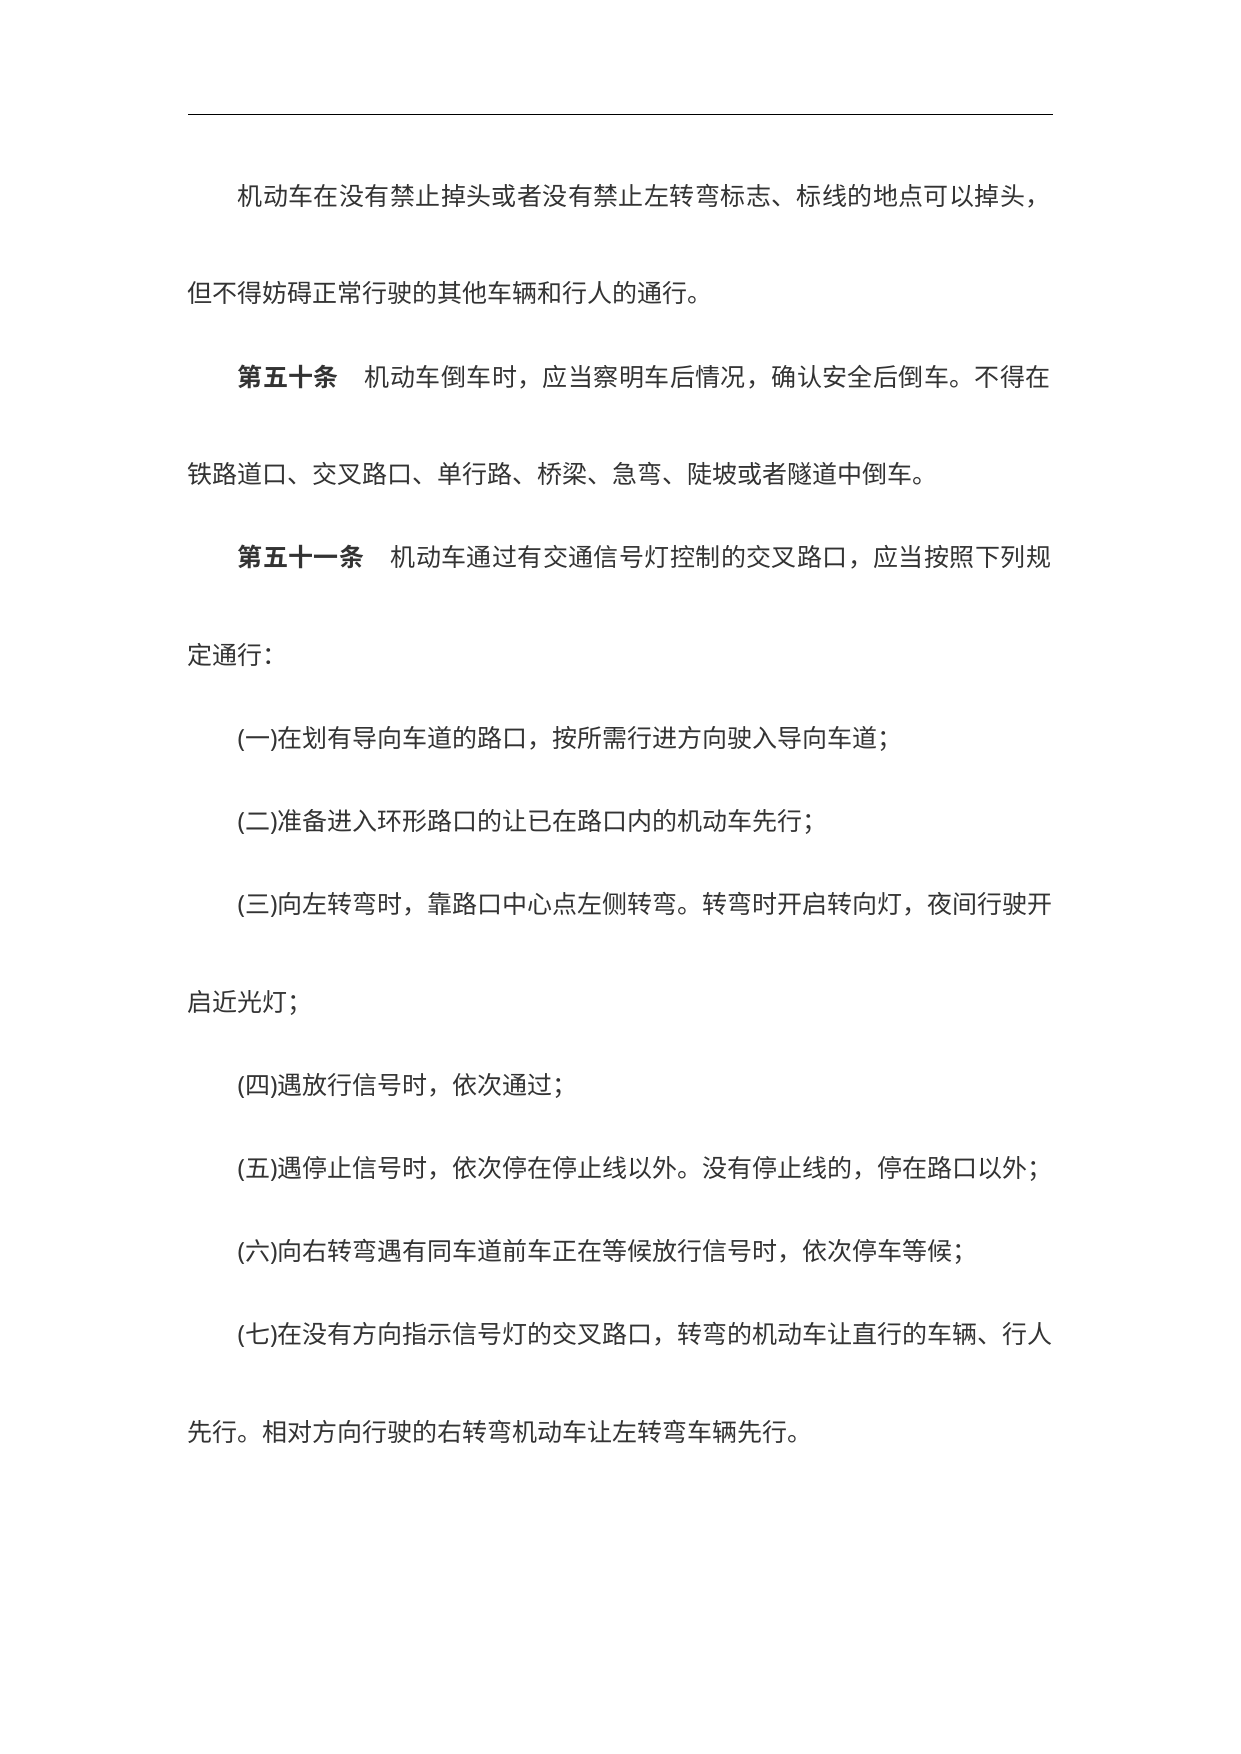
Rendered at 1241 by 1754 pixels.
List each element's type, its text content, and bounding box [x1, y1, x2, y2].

text (二)准备进入环形路口的让已在路口内的机动车先行； [187, 787, 1053, 852]
text 机动车在没有禁止掉头或者没有禁止左转弯标志、标线的地点可以掉头，但不得妨碍正常行驶的其他车辆和行人的通行。 [187, 162, 1053, 324]
text 第五十条 机动车倒车时，应当察明车后情况，确认安全后倒车。不得在铁路道口、交叉路口、单行路、桥梁、急弯、陡坡或者隧道中倒车。 [187, 343, 1053, 505]
text (七)在没有方向指示信号灯的交叉路口，转弯的机动车让直行的车辆、行人先行。相对方向行驶的右转弯机动车让左转弯车辆先行。 [187, 1300, 1053, 1463]
text (一)在划有导向车道的路口，按所需行进方向驶入导向车道； [187, 704, 1053, 769]
text (四)遇放行信号时，依次通过； [187, 1051, 1053, 1116]
text (三)向左转弯时，靠路口中心点左侧转弯。转弯时开启转向灯，夜间行驶开启近光灯； [187, 870, 1053, 1033]
text 第五十一条 机动车通过有交通信号灯控制的交叉路口，应当按照下列规定通行： [187, 523, 1053, 686]
text (六)向右转弯遇有同车道前车正在等候放行信号时，依次停车等候； [187, 1217, 1053, 1282]
text (五)遇停止信号时，依次停在停止线以外。没有停止线的，停在路口以外； [187, 1134, 1053, 1199]
